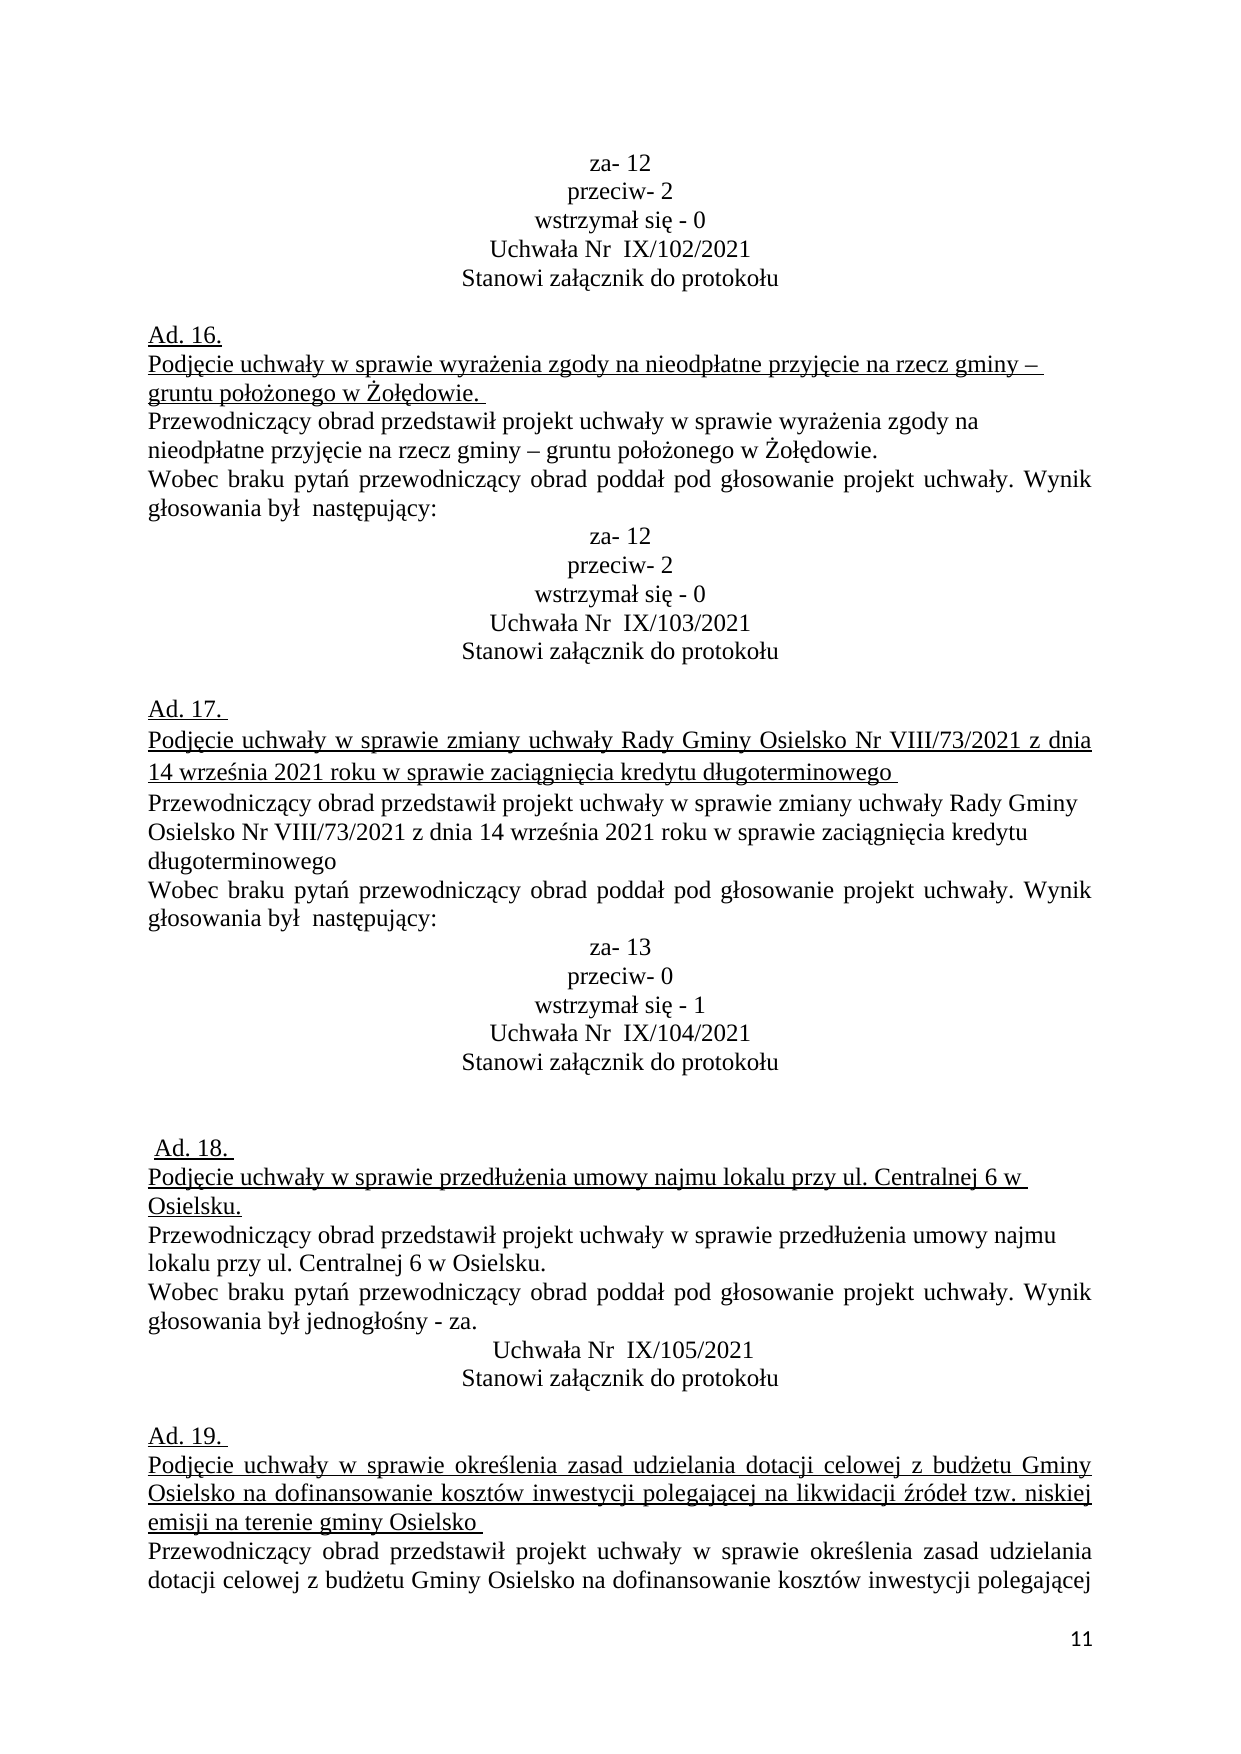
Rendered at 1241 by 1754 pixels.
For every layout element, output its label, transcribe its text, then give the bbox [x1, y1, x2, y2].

text Ad. 16. [148, 320, 1093, 349]
text za- 12 przeciw- 2 wstrzymał się - 0 [148, 148, 1093, 234]
text Ad. 17. [148, 694, 1093, 723]
text Podjęcie uchwały w sprawie wyrażenia zgody na nieodpłatne przyjęcie na rzecz gminy – gruntu położonego w Żołędowie. [148, 349, 1093, 406]
text Wobec braku pytań przewodniczący obrad poddał pod głosowanie projekt uchwały. Wynik głosowania był następujący: [148, 875, 1093, 932]
text Wobec braku pytań przewodniczący obrad poddał pod głosowanie projekt uchwały. Wynik głosowania był jednogłośny - za. [148, 1277, 1093, 1335]
text Przewodniczący obrad przedstawił projekt uchwały w sprawie przedłużenia umowy najmu lokalu przy ul. Centralnej 6 w Osielsku. [148, 1220, 1093, 1277]
text Przewodniczący obrad przedstawił projekt uchwały w sprawie wyrażenia zgody na nieodpłatne przyjęcie na rzecz gminy – gruntu położonego w Żołędowie. [148, 406, 1093, 464]
text Wobec braku pytań przewodniczący obrad poddał pod głosowanie projekt uchwały. Wynik głosowania był następujący: [148, 464, 1093, 521]
text za- 13 przeciw- 0 wstrzymał się - 1 [148, 932, 1093, 1018]
text Podjęcie uchwały w sprawie zmiany uchwały Rady Gminy Osielsko Nr VIII/73/2021 z dnia 14 września 2021 roku w sprawie zaciągnięcia kredytu długoterminowego [148, 725, 1093, 786]
text Przewodniczący obrad przedstawił projekt uchwały w sprawie zmiany uchwały Rady Gminy Osielsko Nr VIII/73/2021 z dnia 14 września 2021 roku w sprawie zaciągnięcia kredytu długoterminowego [148, 788, 1093, 875]
text Uchwała Nr IX/105/2021 Stanowi załącznik do protokołu [148, 1335, 1093, 1392]
text za- 12 przeciw- 2 wstrzymał się - 0 [148, 521, 1093, 608]
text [148, 1536, 1093, 1593]
text Ad. 18. [148, 1133, 1093, 1162]
text Ad. 19. [148, 1421, 1093, 1450]
text Uchwała Nr IX/104/2021 Stanowi załącznik do protokołu [148, 1018, 1093, 1076]
text Podjęcie uchwały w sprawie określenia zasad udzielania dotacji celowej z budżetu Gminy Osielsko na dofinansowanie kosztów inwestycji polegającej na likwidacji źródeł tzw. niskiej emisji na terenie gminy Osielsko [148, 1450, 1093, 1536]
text Podjęcie uchwały w sprawie przedłużenia umowy najmu lokalu przy ul. Centralnej 6 w Osielsku. [148, 1162, 1093, 1220]
text Uchwała Nr IX/102/2021 Stanowi załącznik do protokołu [148, 234, 1093, 291]
text Uchwała Nr IX/103/2021 Stanowi załącznik do protokołu [148, 608, 1093, 665]
